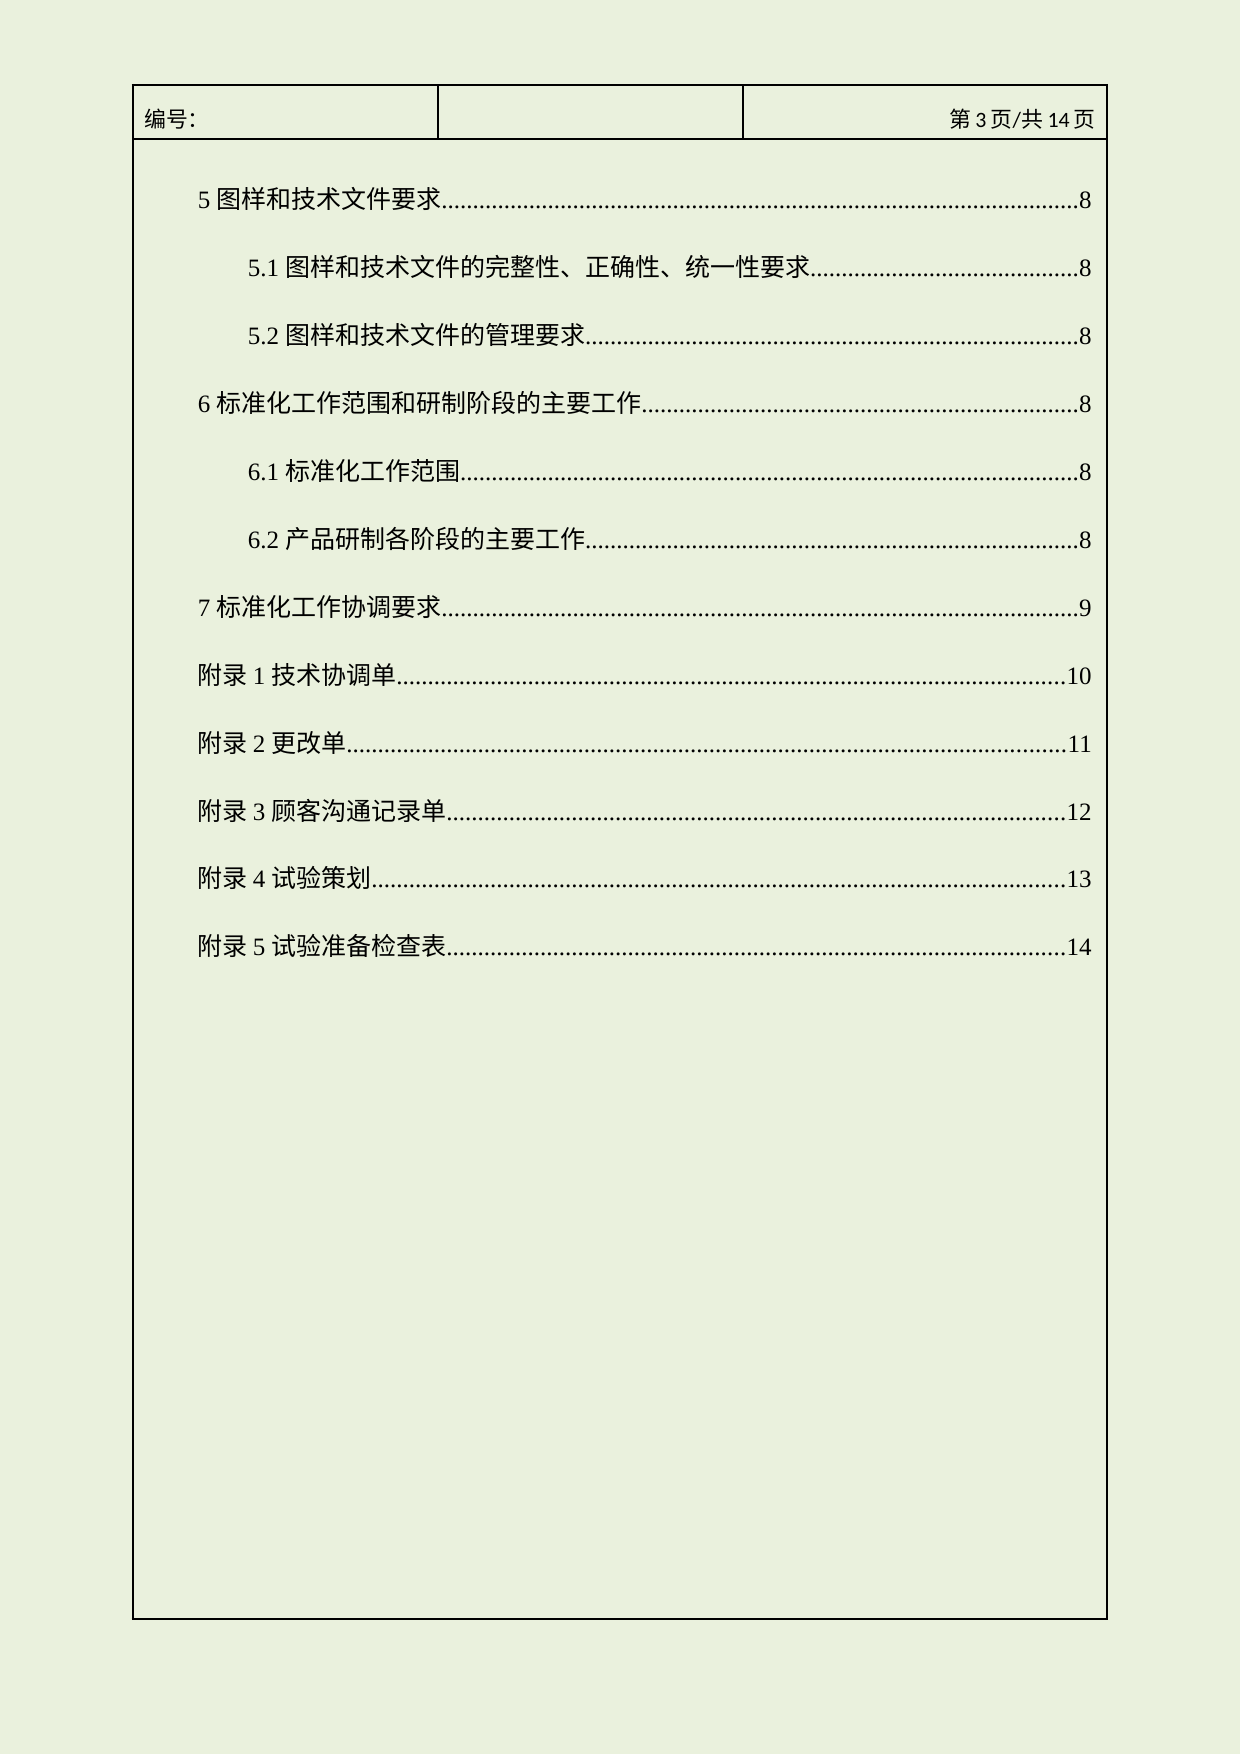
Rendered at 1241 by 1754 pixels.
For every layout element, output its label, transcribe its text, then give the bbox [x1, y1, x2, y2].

text 7 标准化工作协调要求 9 [148, 571, 1092, 639]
text 附录4 试验策划 13 [148, 843, 1092, 911]
text 5.2 图样和技术文件的管理要求 8 [198, 300, 1092, 368]
text 6.2 产品研制各阶段的主要工作 8 [198, 503, 1092, 571]
text 附录5 试验准备检查表 14 [148, 911, 1092, 979]
text 附录2 更改单 11 [148, 707, 1092, 775]
text 附录1 技术协调单 10 [148, 639, 1092, 707]
text 6 标准化工作范围和研制阶段的主要工作 8 [148, 368, 1092, 436]
text 附录3 顾客沟通记录单 12 [148, 775, 1092, 843]
text 6.1 标准化工作范围 8 [198, 436, 1092, 503]
text 5.1 图样和技术文件的完整性、正确性、统一性要求 8 [198, 232, 1092, 300]
text 5 图样和技术文件要求 8 [148, 164, 1092, 232]
